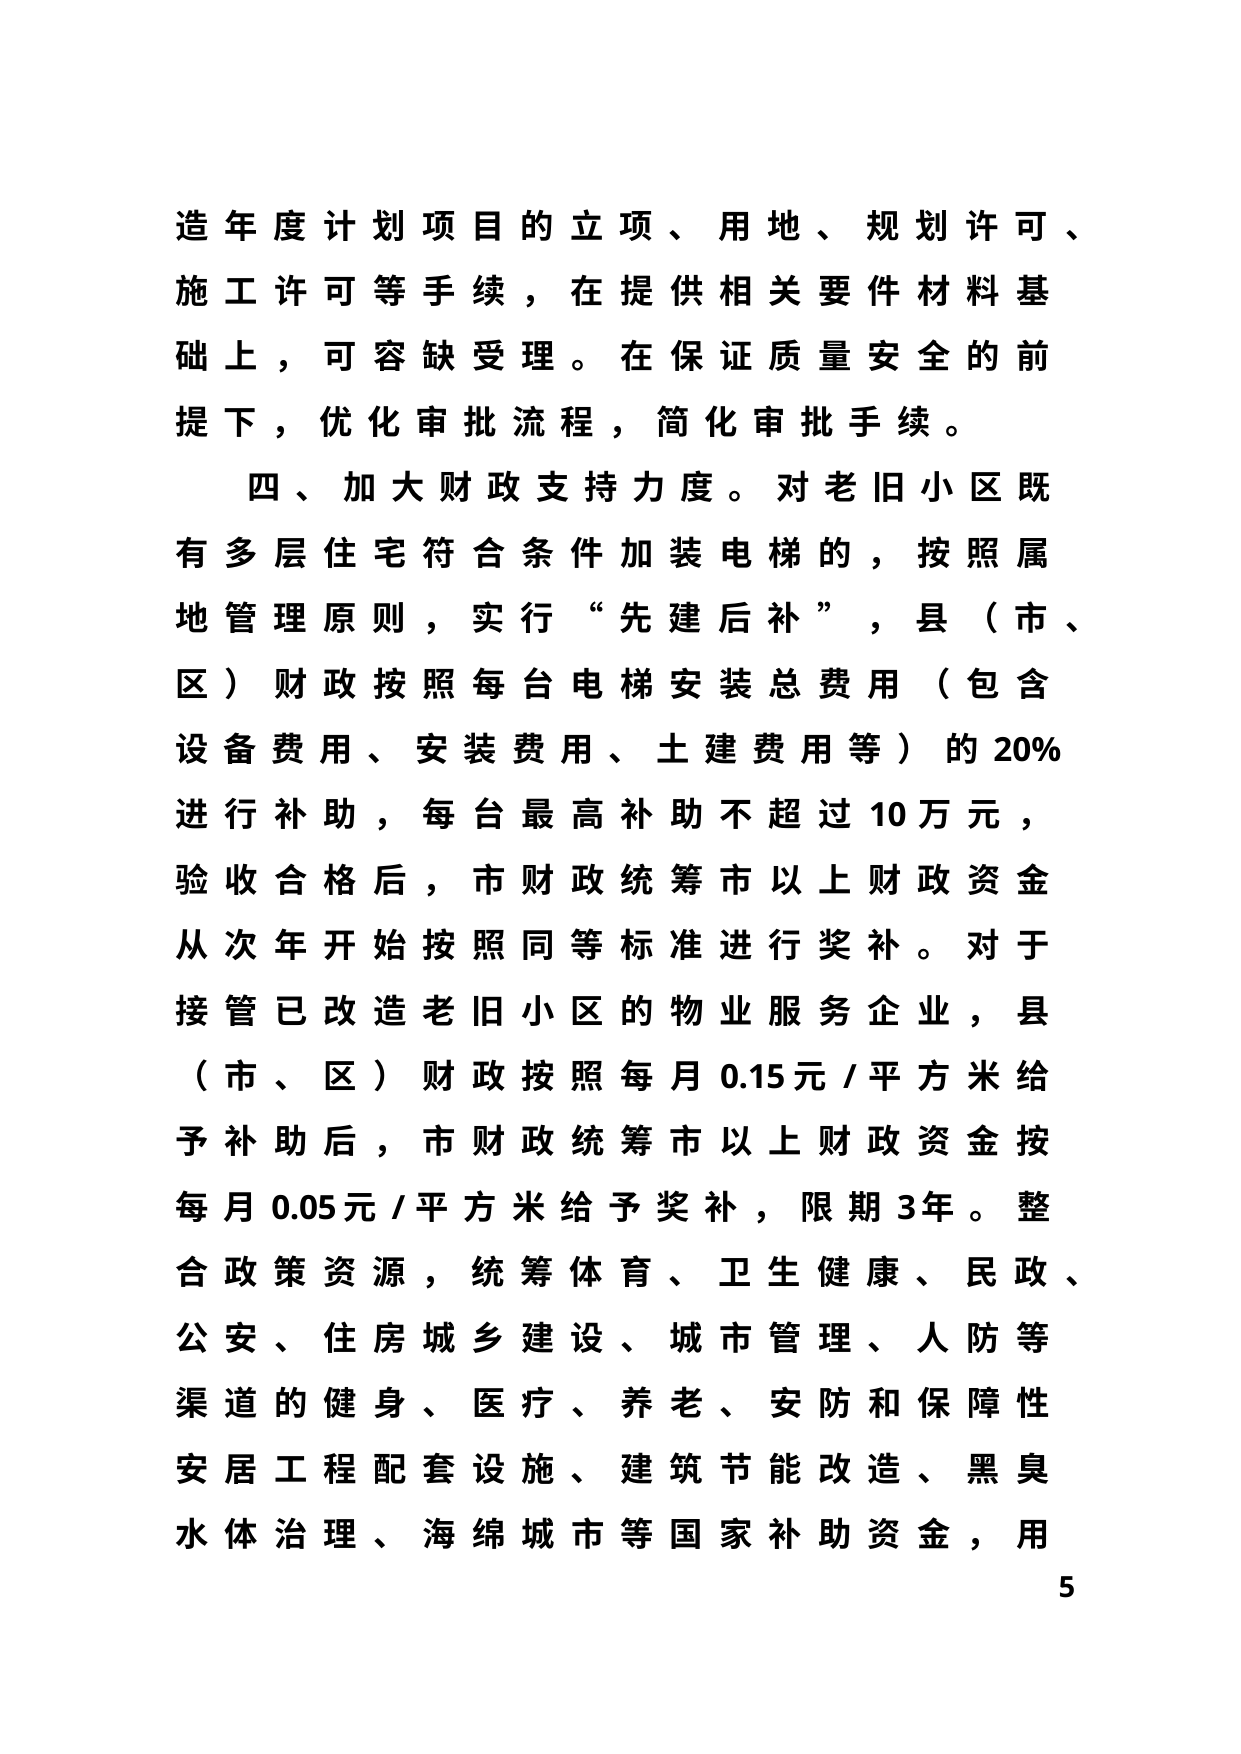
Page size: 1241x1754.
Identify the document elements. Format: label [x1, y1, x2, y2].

text [175, 452, 1065, 1564]
text [175, 191, 1065, 452]
